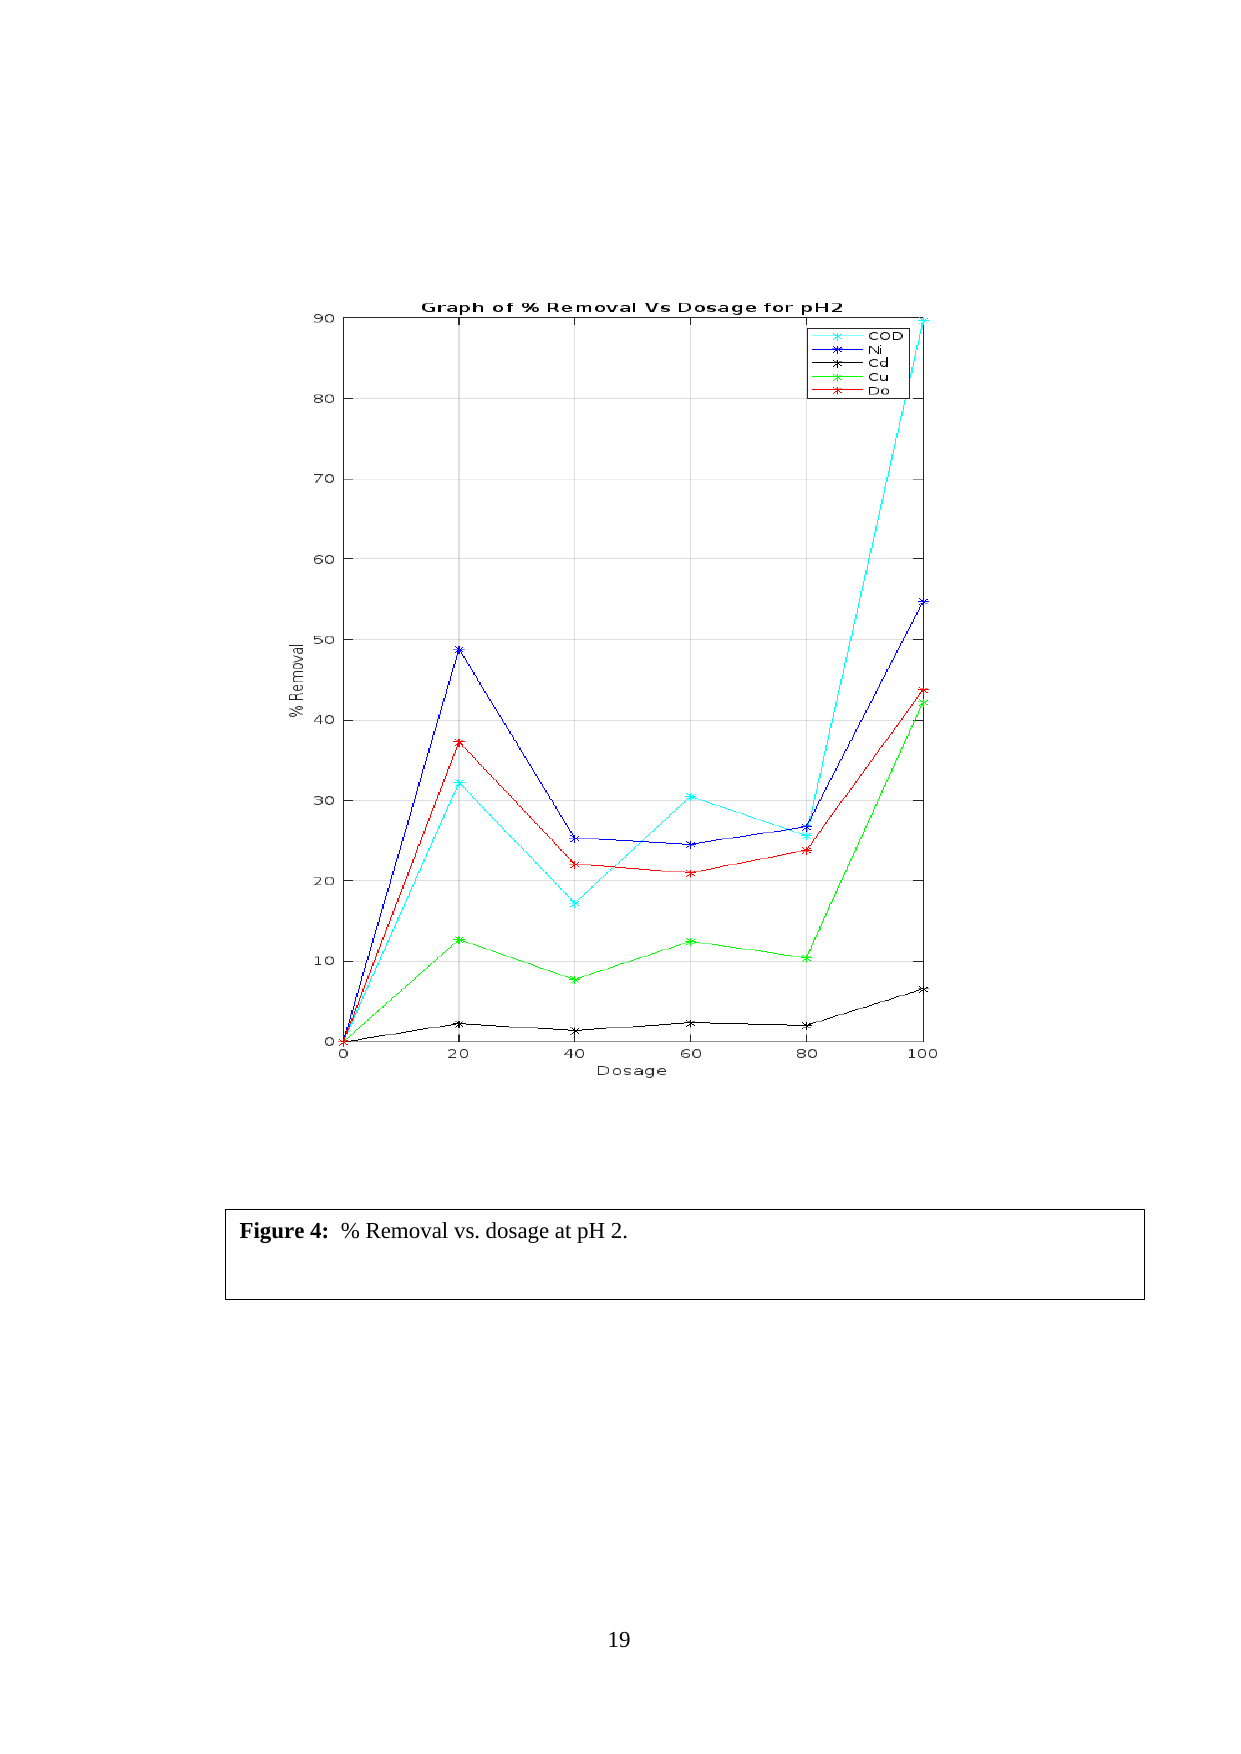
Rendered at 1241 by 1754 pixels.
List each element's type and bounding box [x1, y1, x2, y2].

picture [246, 251, 994, 1139]
